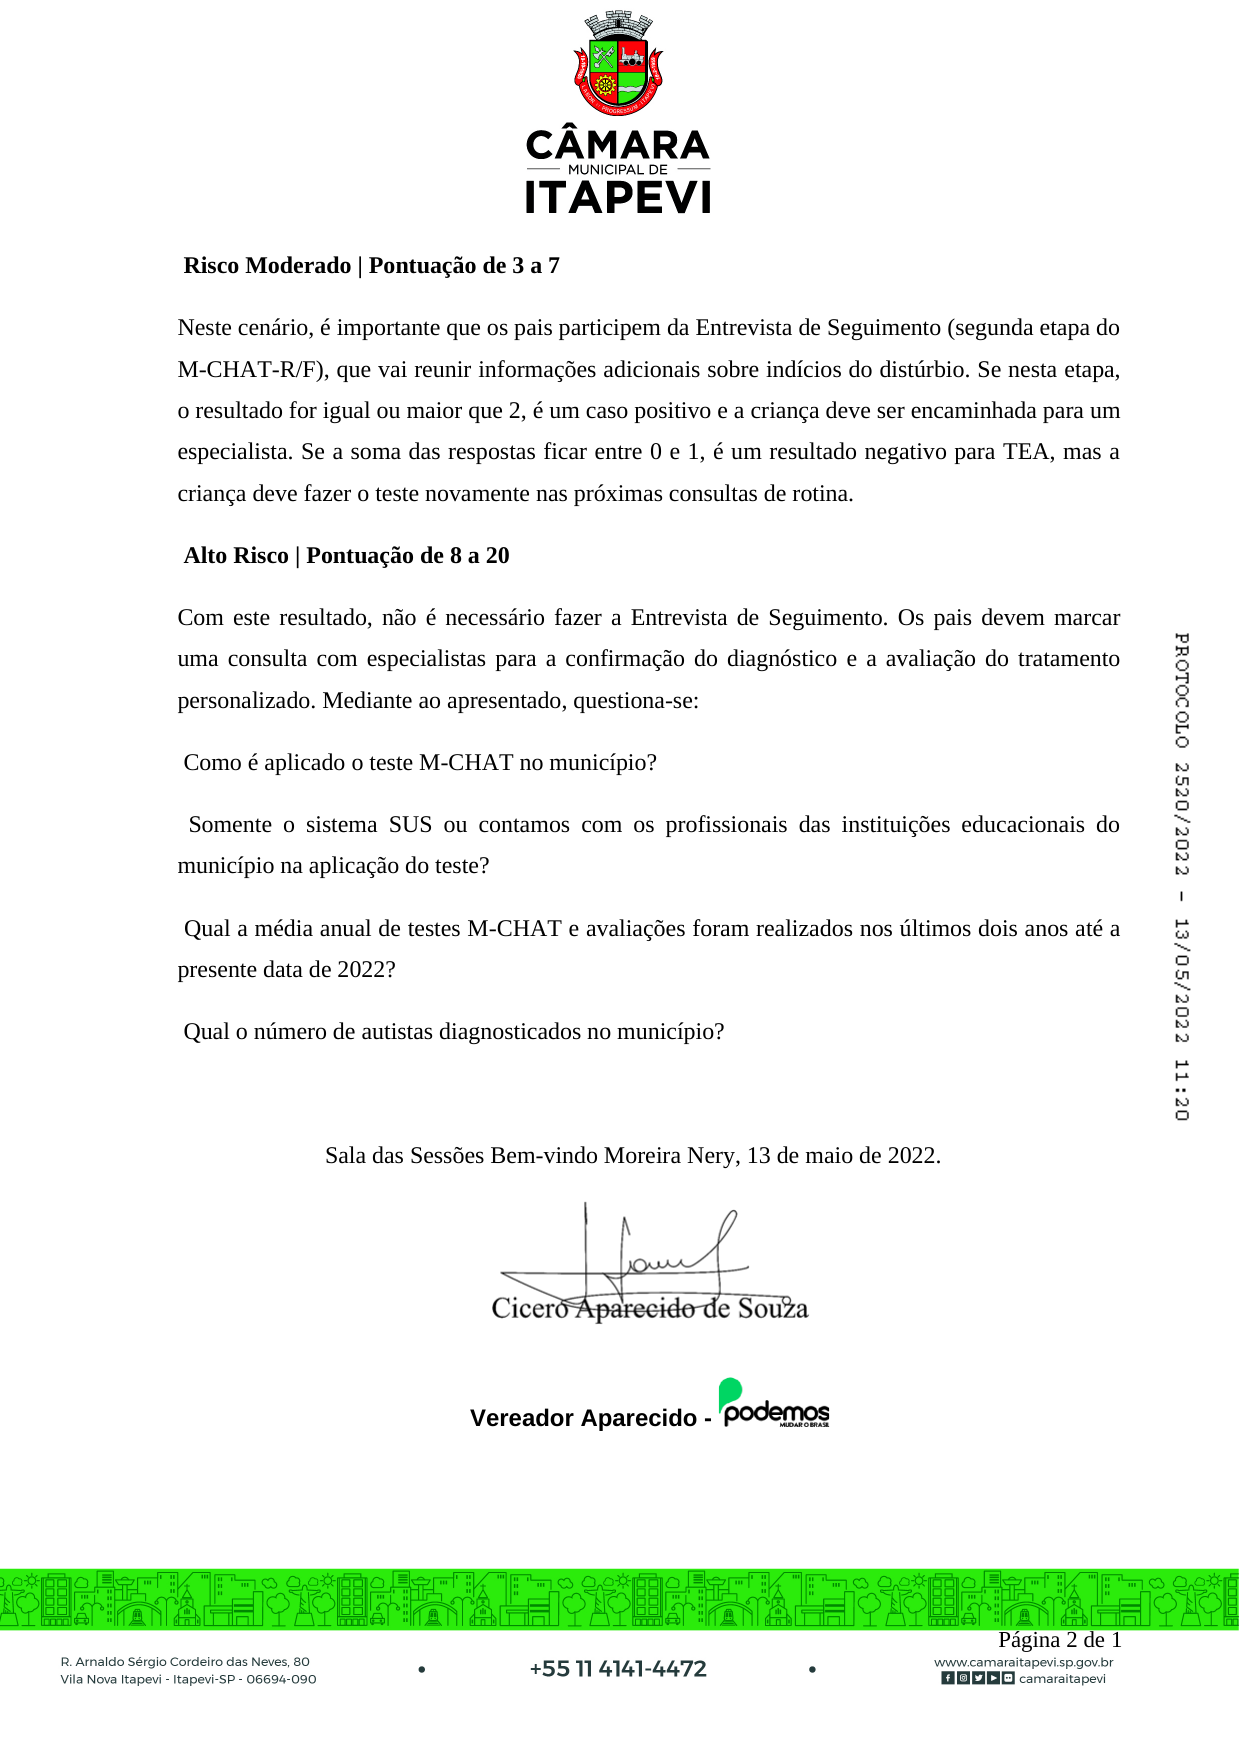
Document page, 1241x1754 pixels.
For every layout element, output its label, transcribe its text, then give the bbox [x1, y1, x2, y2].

text Qual o número de autistas diagnosticados no município? [177, 1017, 1122, 1045]
text Neste cenário, é importante que os pais participem da Entrevista de Seguimento (segunda etapa do M-CHAT-R/F), que vai reunir informações adicionais sobre indícios do distúrbio. Se nesta etapa, o resultado for igual ou maior que 2, é um caso positivo e a criança deve ser encaminhada para um especialista. Se a soma das respostas ficar entre 0 e 1, é um resultado negativo para TEA, mas a criança deve fazer o teste novamente nas próximas consultas de rotina. [177, 313, 1122, 506]
text Risco Moderado | Pontuação de 3 a 7 [177, 251, 1122, 279]
text Vereador Aparecido - [177, 1378, 1122, 1432]
text Sala das Sessões Bem-vindo Moreira Nery, 13 de maio de 2022. [177, 1142, 1122, 1169]
picture [0, 0, 1239, 1711]
text Como é aplicado o teste M-CHAT no município? [177, 748, 1122, 776]
text Somente o sistema SUS ou contamos com os profissionais das instituições educacionais do município na aplicação do teste? [177, 810, 1122, 879]
text Alto Risco | Pontuação de 8 a 20 [177, 541, 1122, 568]
text Qual a média anual de testes M-CHAT e avaliações foram realizados nos últimos dois anos até a presente data de 2022? [177, 914, 1122, 983]
text Com este resultado, não é necessário fazer a Entrevista de Seguimento. Os pais devem marcar uma consulta com especialistas para a confirmação do diagnóstico e a avaliação do tratamento personalizado. Mediante ao apresentado, questiona-se: [177, 603, 1122, 713]
